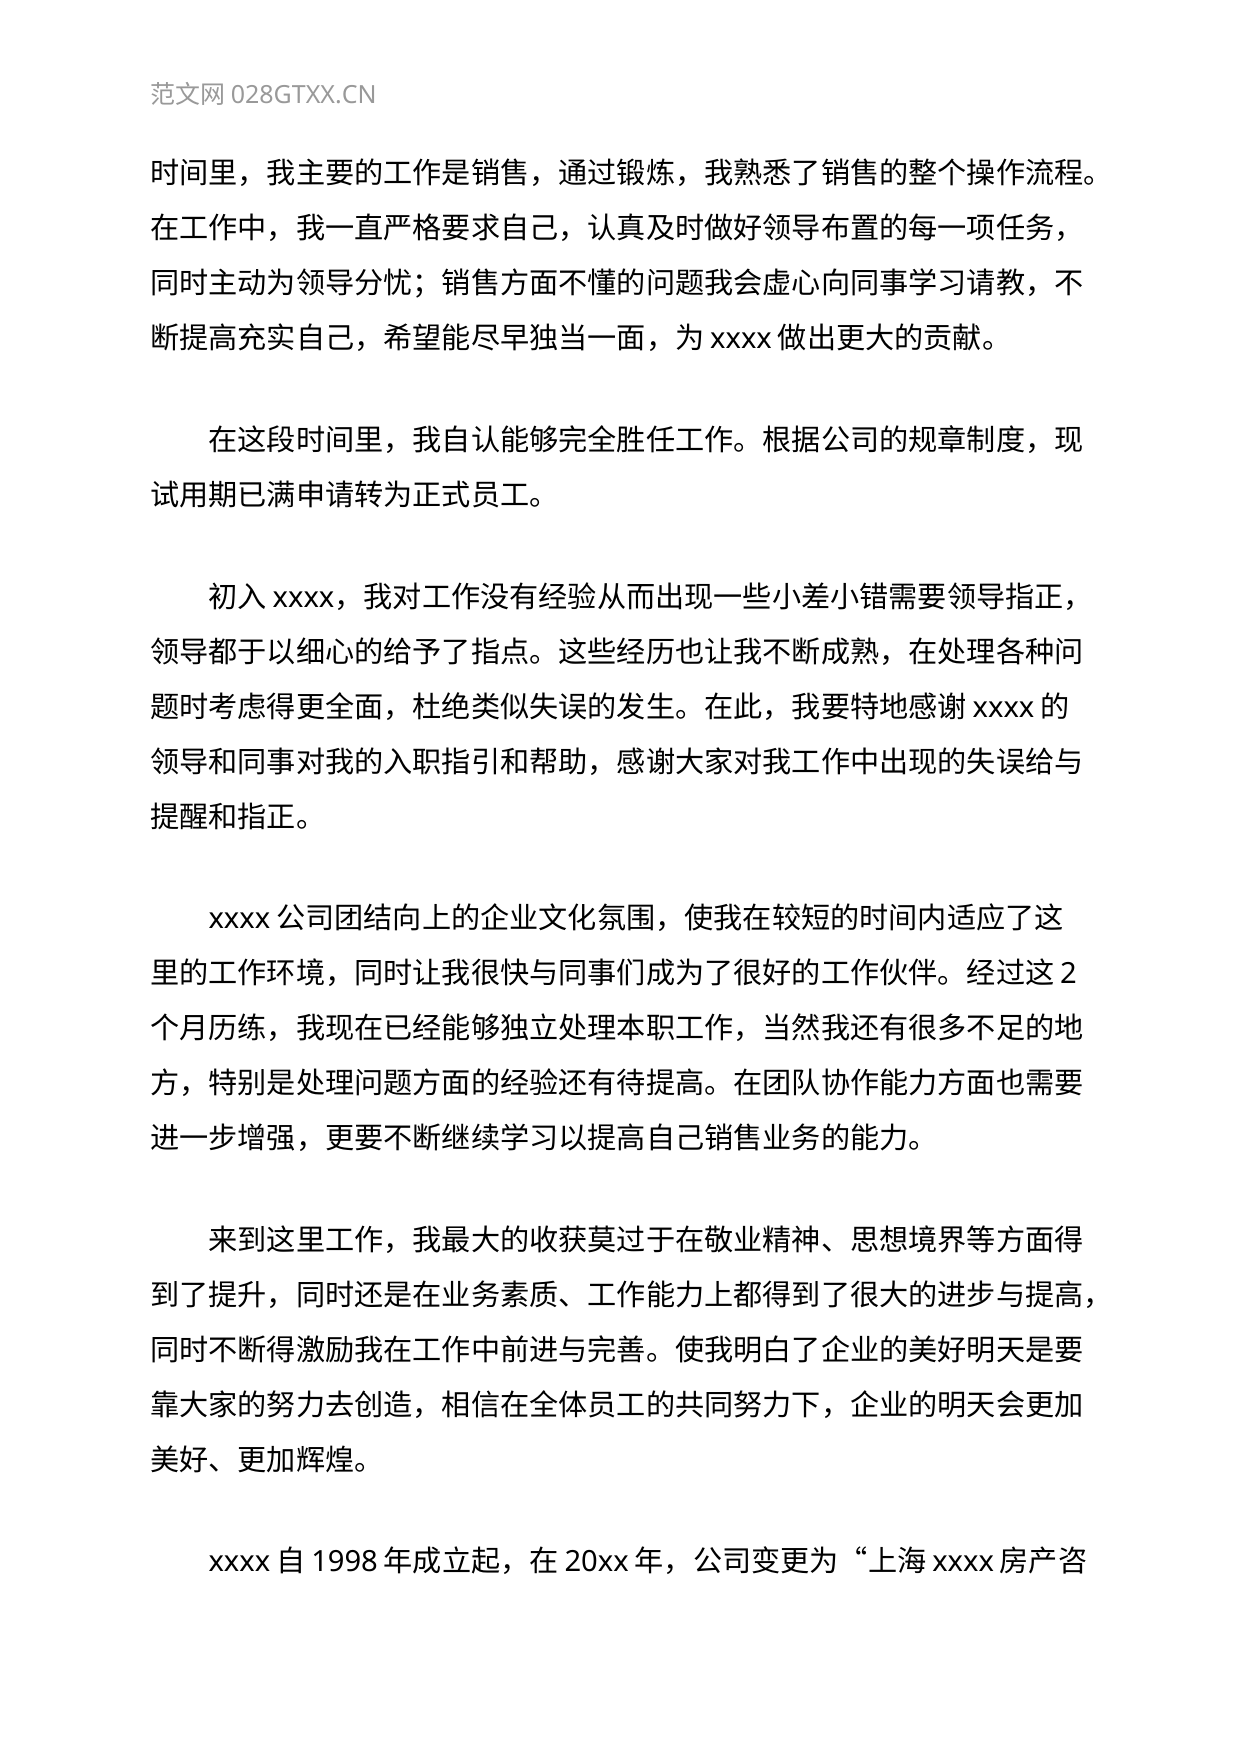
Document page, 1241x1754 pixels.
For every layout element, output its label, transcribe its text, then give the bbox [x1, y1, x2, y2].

text xxxx公司团结向上的企业文化氛围，使我在较短的时间内适应了这里的工作环境，同时让我很快与同事们成为了很好的工作伙伴。经过这2个月历练，我现在已经能够独立处理本职工作，当然我还有很多不足的地方，特别是处理问题方面的经验还有待提高。在团队协作能力方面也需要进一步增强，更要不断继续学习以提高自己销售业务的能力。 [150, 895, 1090, 1157]
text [150, 1538, 1090, 1580]
text 初入xxxx，我对工作没有经验从而出现一些小差小错需要领导指正，领导都于以细心的给予了指点。这些经历也让我不断成熟，在处理各种问题时考虑得更全面，杜绝类似失误的发生。在此，我要特地感谢xxxx的领导和同事对我的入职指引和帮助，感谢大家对我工作中出现的失误给与提醒和指正。 [150, 573, 1090, 835]
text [150, 150, 1090, 357]
text 在这段时间里，我自认能够完全胜任工作。根据公司的规章制度，现试用期已满申请转为正式员工。 [150, 417, 1090, 514]
text 来到这里工作，我最大的收获莫过于在敬业精神、思想境界等方面得到了提升，同时还是在业务素质、工作能力上都得到了很大的进步与提高，同时不断得激励我在工作中前进与完善。使我明白了企业的美好明天是要靠大家的努力去创造，相信在全体员工的共同努力下，企业的明天会更加美好、更加辉煌。 [150, 1216, 1090, 1478]
